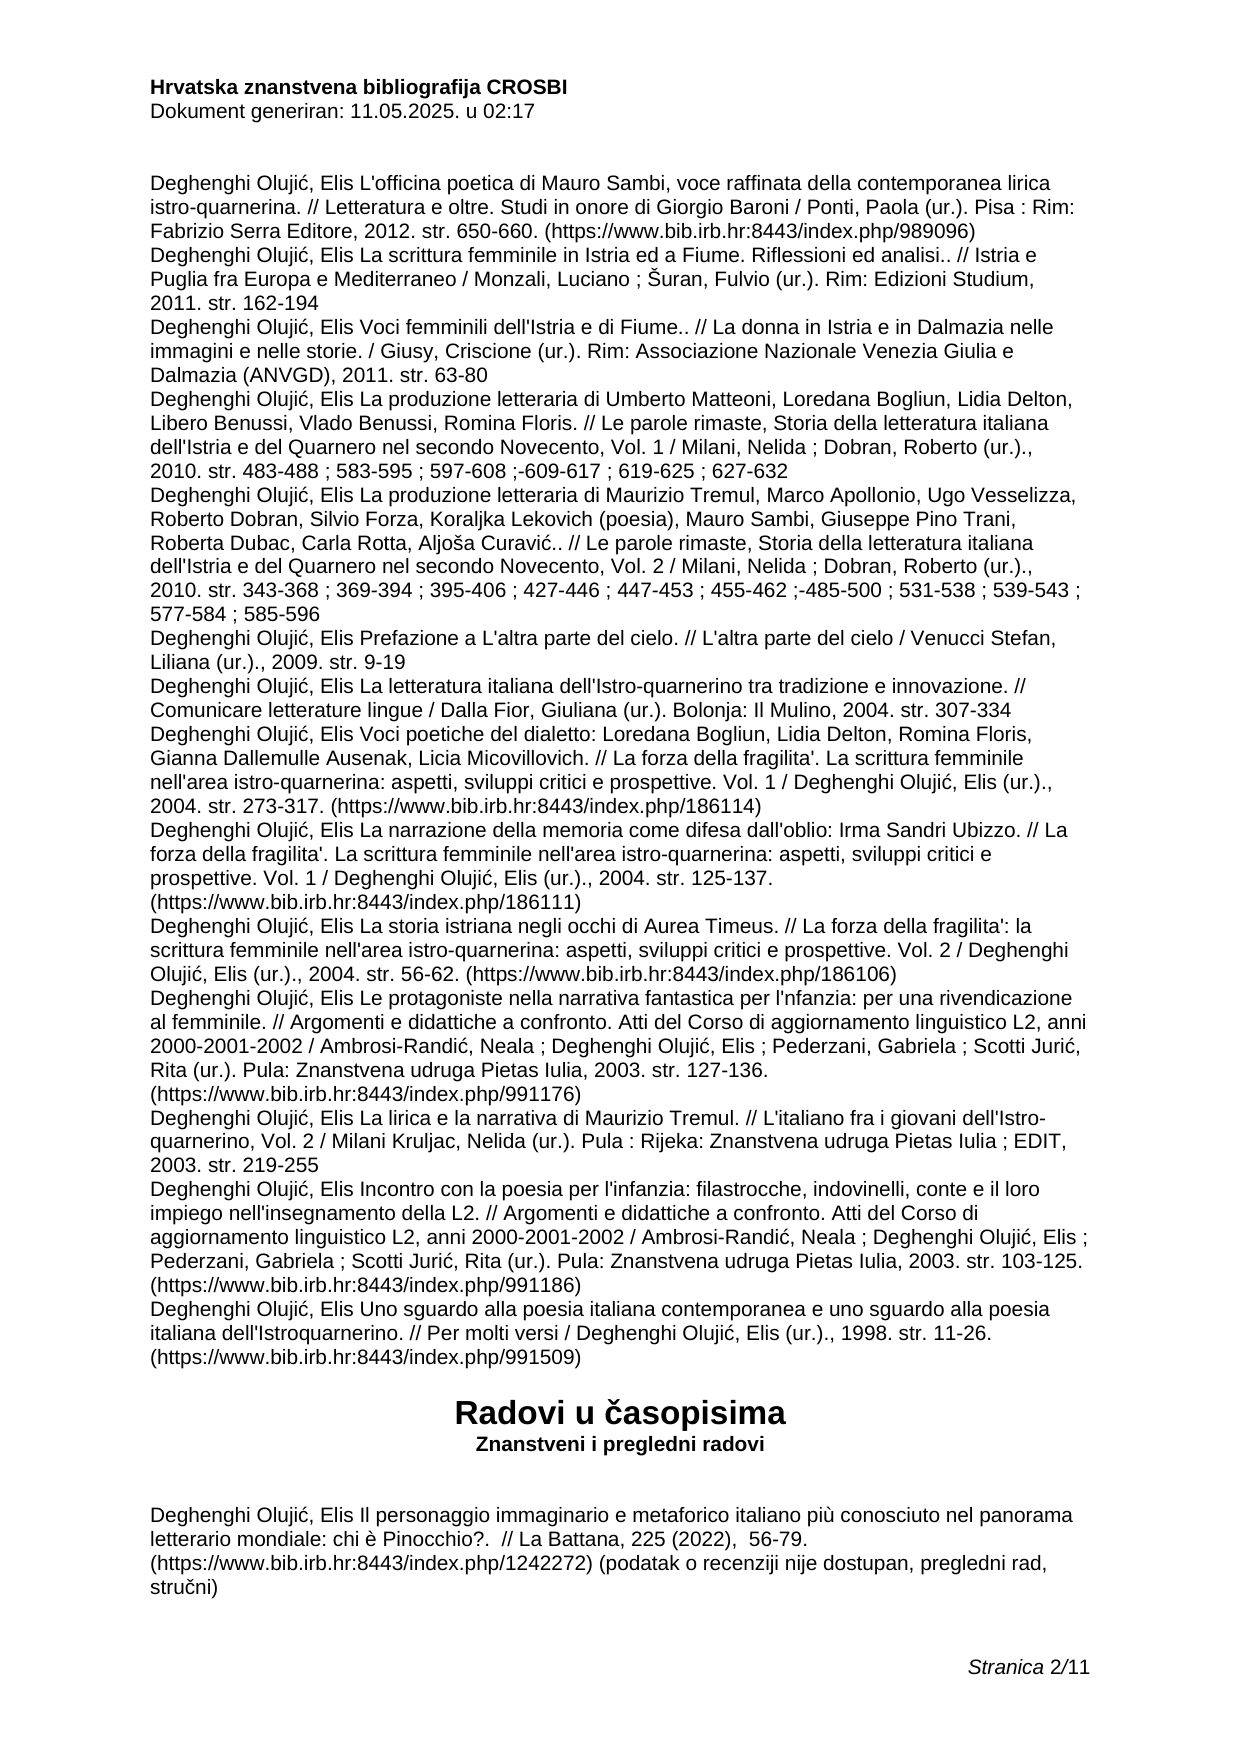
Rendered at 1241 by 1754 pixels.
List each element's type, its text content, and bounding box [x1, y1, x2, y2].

text Deghenghi Olujić, Elis [150, 818, 1090, 914]
text Deghenghi Olujić, Elis [150, 243, 1090, 315]
text Deghenghi Olujić, Elis [150, 315, 1090, 387]
text Deghenghi Olujić, Elis [150, 722, 1090, 818]
text Deghenghi Olujić, Elis [150, 674, 1090, 722]
subtitle Radovi u časopisima [150, 1393, 1090, 1431]
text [150, 171, 1090, 243]
text Deghenghi Olujić, Elis [150, 626, 1090, 674]
text Deghenghi Olujić, Elis [150, 1177, 1090, 1297]
text Deghenghi Olujić, Elis [150, 986, 1090, 1105]
text Deghenghi Olujić, Elis [150, 387, 1090, 482]
text Deghenghi Olujić, Elis [150, 1105, 1090, 1177]
text Deghenghi Olujić, Elis [150, 914, 1090, 986]
text Deghenghi Olujić, Elis [150, 482, 1090, 626]
subtitle Znanstveni i pregledni radovi [150, 1431, 1090, 1455]
text Deghenghi Olujić, Elis [150, 1297, 1090, 1369]
text Deghenghi Olujić, Elis [150, 1503, 1090, 1599]
